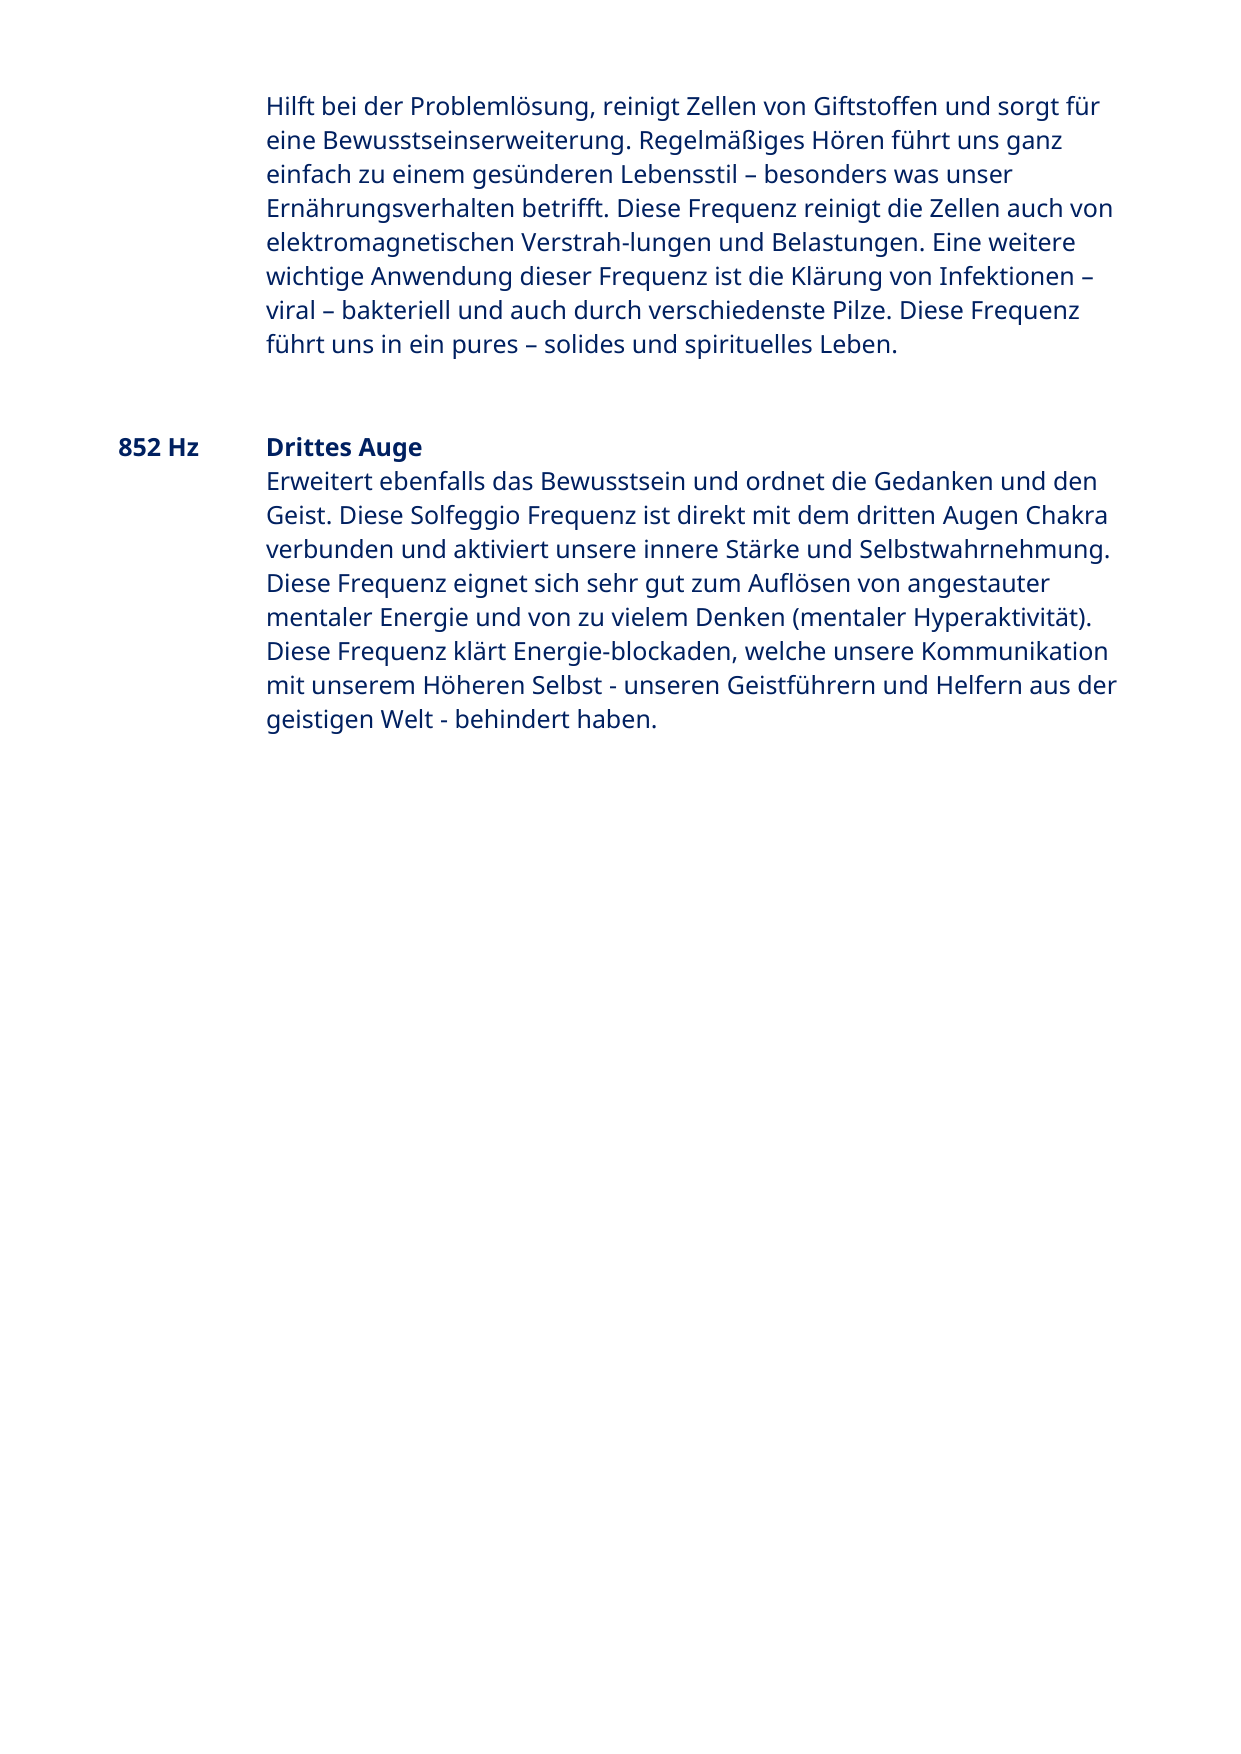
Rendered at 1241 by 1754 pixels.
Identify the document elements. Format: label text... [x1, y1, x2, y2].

text Erweitert ebenfalls das Bewusstsein und ordnet die Gedanken und den Geist. Diese Solfeggio Frequenz ist direkt mit dem dritten Augen Chakra verbunden und aktiviert unsere innere Stärke und Selbstwahrnehmung. Diese Frequenz eignet sich sehr gut zum Auflösen von angestauter mentaler Energie und von zu vielem Denken (mentaler Hyperaktivität). Diese Frequenz klärt Energie-blockaden, welche unsere Kommunikation mit unserem Höheren Selbst - unseren Geistführern und Helfern aus der geistigen Welt - behindert haben. [266, 463, 1122, 736]
text Hilft bei der Problemlösung, reinigt Zellen von Giftstoffen und sorgt für eine Bewusstseinserweiterung. Regelmäßiges Hören führt uns ganz einfach zu einem gesünderen Lebensstil – besonders was unser Ernährungsverhalten betrifft. Diese Frequenz reinigt die Zellen auch von elektromagnetischen Verstrah-lungen und Belastungen. Eine weitere wichtige Anwendung dieser Frequenz ist die Klärung von Infektionen – viral – bakteriell und auch durch verschiedenste Pilze. Diese Frequenz führt uns in ein pures – solides und spirituelles Leben. [266, 89, 1122, 361]
text 852 Hz Drittes Auge [118, 429, 1122, 463]
